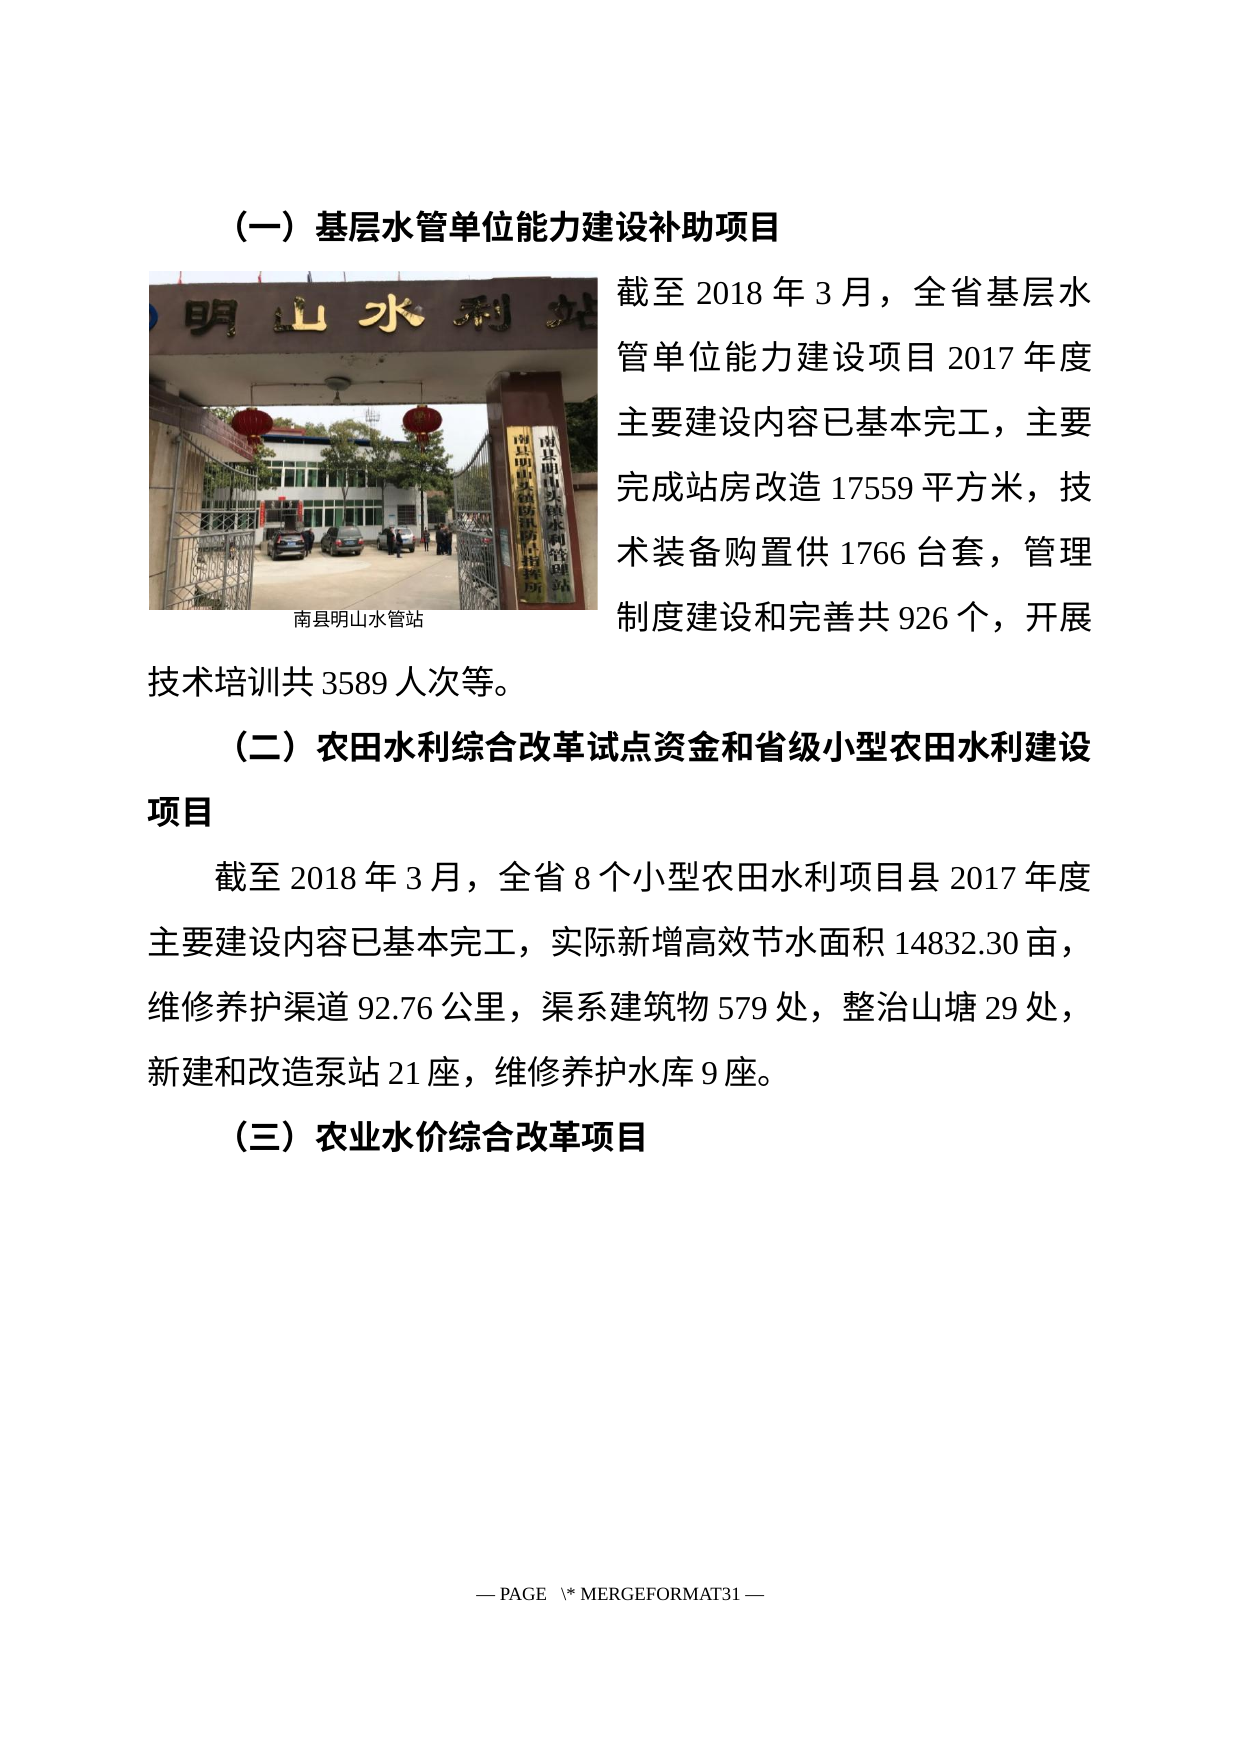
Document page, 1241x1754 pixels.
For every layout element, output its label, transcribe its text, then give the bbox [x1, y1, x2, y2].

picture [147, 271, 598, 609]
text （一）基层水管单位能力建设补助项目 [148, 192, 1092, 257]
text 截至2018年3月，全省8个小型农田水利项目县2017年度主要建设内容已基本完工，实际新增高效节水面积14832.30亩，维修养护渠道92.76公里，渠系建筑物579处，整治山塘29处，新建和改造泵站21座，维修养护水库9座。 [148, 842, 1092, 1102]
text （二）农田水利综合改革试点资金和省级小型农田水利建设项目 [148, 712, 1092, 842]
text （三）农业水价综合改革项目 [148, 1102, 1092, 1167]
